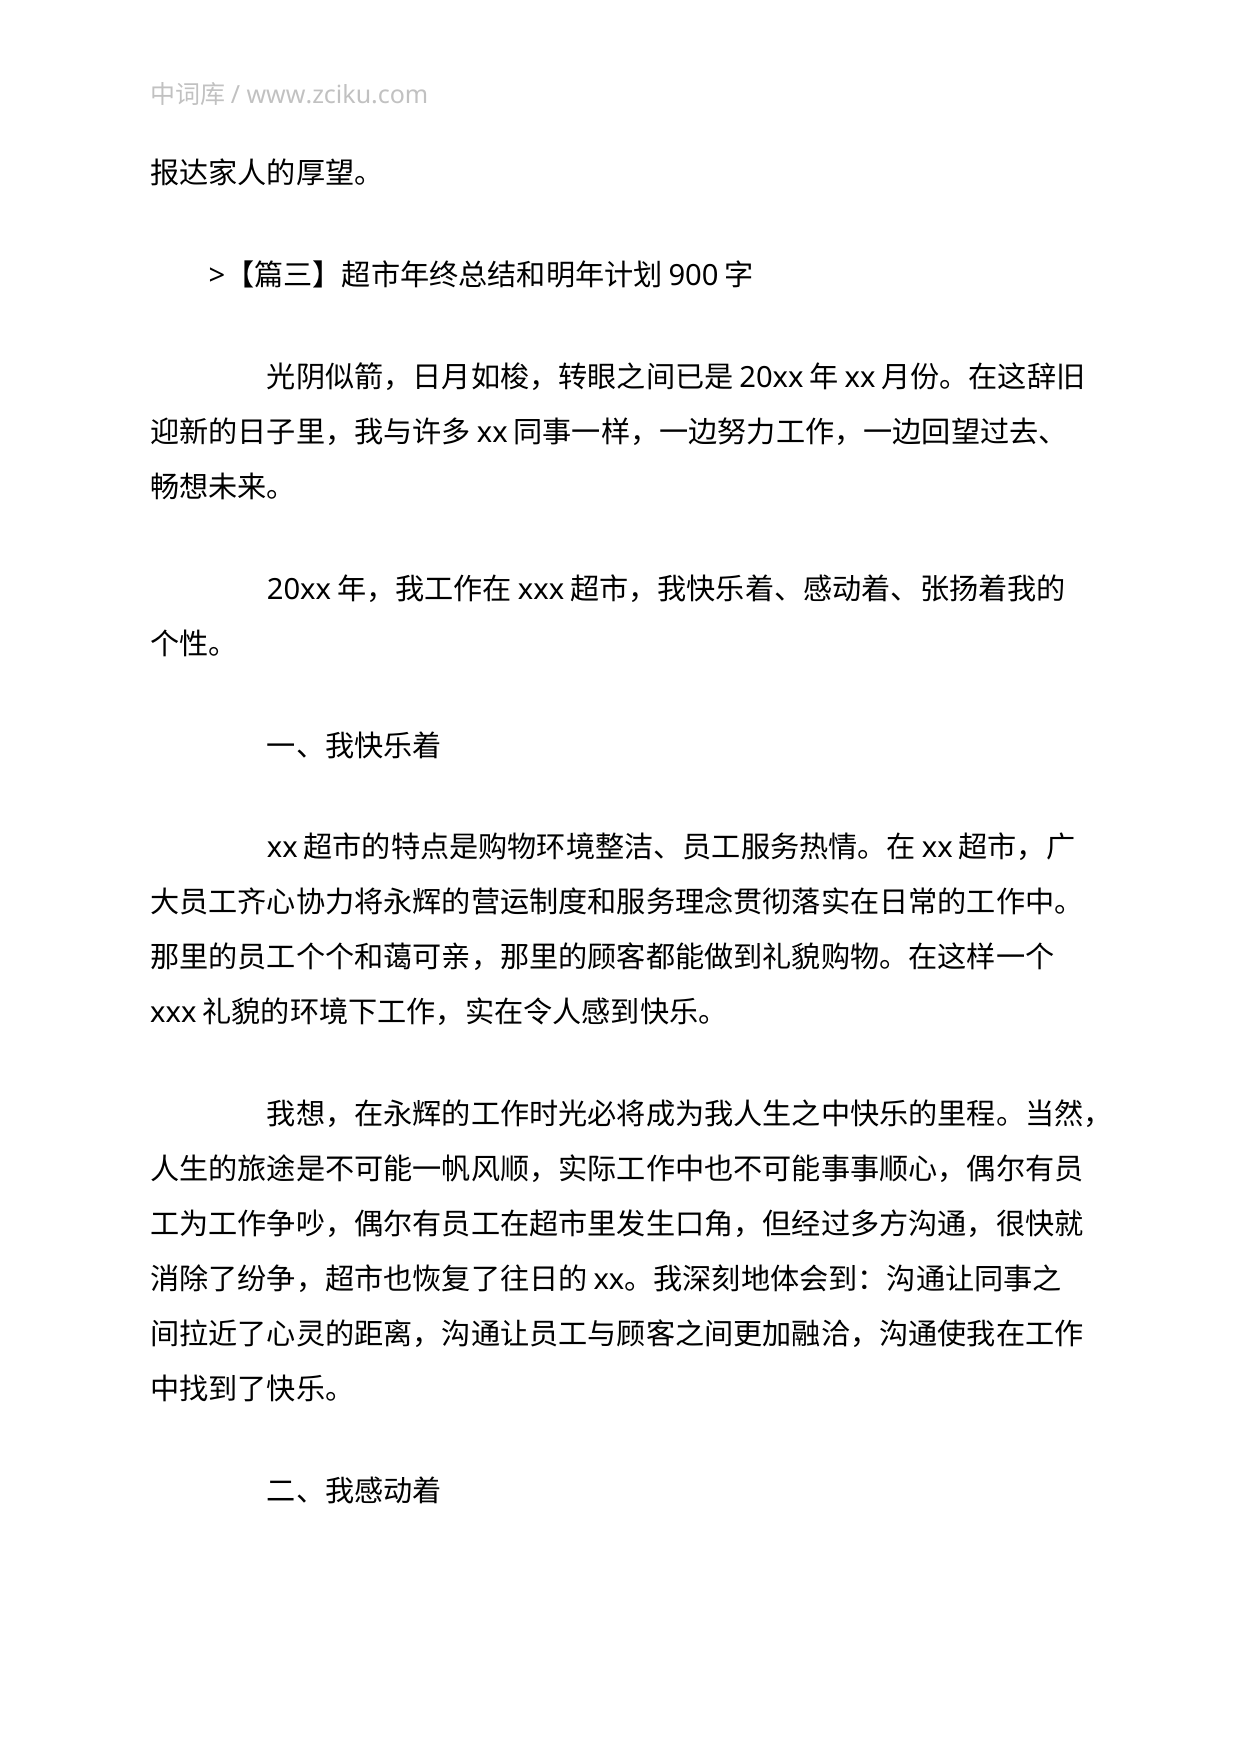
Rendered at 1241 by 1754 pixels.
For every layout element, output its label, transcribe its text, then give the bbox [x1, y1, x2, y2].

text 二、我感动着 [150, 1467, 1090, 1509]
text 一、我快乐着 [150, 722, 1090, 764]
text 我想，在永辉的工作时光必将成为我人生之中快乐的里程。当然，人生的旅途是不可能一帆风顺，实际工作中也不可能事事顺心，偶尔有员工为工作争吵，偶尔有员工在超市里发生口角，但经过多方沟通，很快就消除了纷争，超市也恢复了往日的xx。我深刻地体会到：沟通让同事之间拉近了心灵的距离，沟通让员工与顾客之间更加融洽，沟通使我在工作中找到了快乐。 [150, 1091, 1090, 1408]
text >【篇三】超市年终总结和明年计划900字 [150, 252, 1090, 294]
text 20xx年，我工作在xxx超市，我快乐着、感动着、张扬着我的个性。 [150, 566, 1090, 663]
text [150, 150, 1090, 192]
text 光阴似箭，日月如梭，转眼之间已是20xx年xx月份。在这辞旧迎新的日子里，我与许多xx同事一样，一边努力工作，一边回望过去、畅想未来。 [150, 354, 1090, 506]
text xx超市的特点是购物环境整洁、员工服务热情。在xx超市，广大员工齐心协力将永辉的营运制度和服务理念贯彻落实在日常的工作中。那里的员工个个和蔼可亲，那里的顾客都能做到礼貌购物。在这样一个xxx礼貌的环境下工作，实在令人感到快乐。 [150, 824, 1090, 1031]
